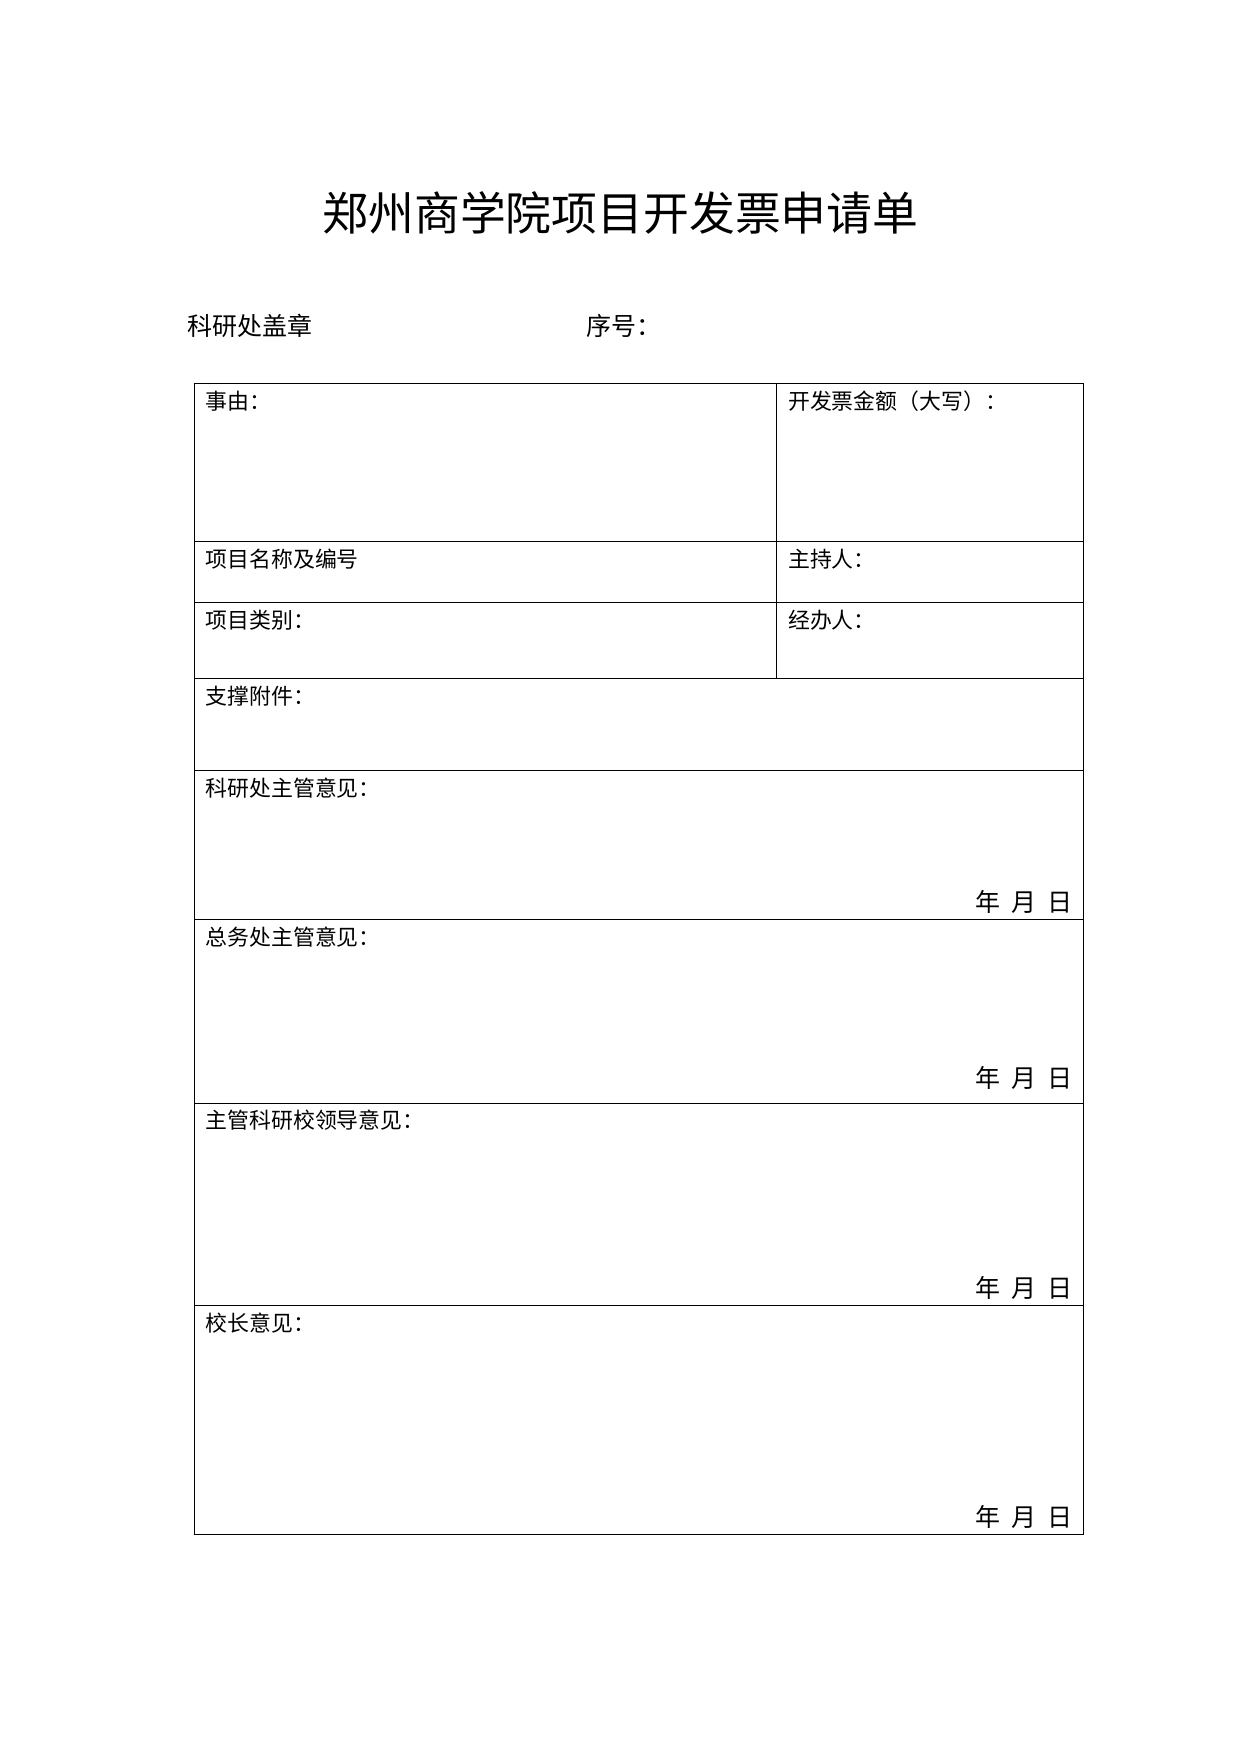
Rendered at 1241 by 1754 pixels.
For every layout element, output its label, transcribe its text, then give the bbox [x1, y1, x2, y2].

table_cell 项目类别： [195, 603, 776, 678]
table_cell 主管科研校领导意见： 年 月 日 [195, 1104, 1083, 1305]
table_cell 项目名称及编号 [195, 542, 776, 602]
table_header 开发票金额（大写）： [777, 384, 1083, 541]
table_cell 总务处主管意见： 年 月 日 [195, 920, 1083, 1102]
table_cell 支撑附件： [195, 679, 1083, 770]
text 科研处盖章 序号： [187, 292, 1053, 357]
table_cell 经办人： [777, 603, 1083, 678]
table_header 事由： [195, 384, 776, 541]
table_cell 科研处主管意见： 年 月 日 [195, 771, 1083, 919]
table_cell 主持人： [777, 542, 1083, 602]
text 郑州商学院项目开发票申请单 [187, 162, 1053, 259]
table_cell 校长意见： 年 月 日 [195, 1306, 1083, 1534]
